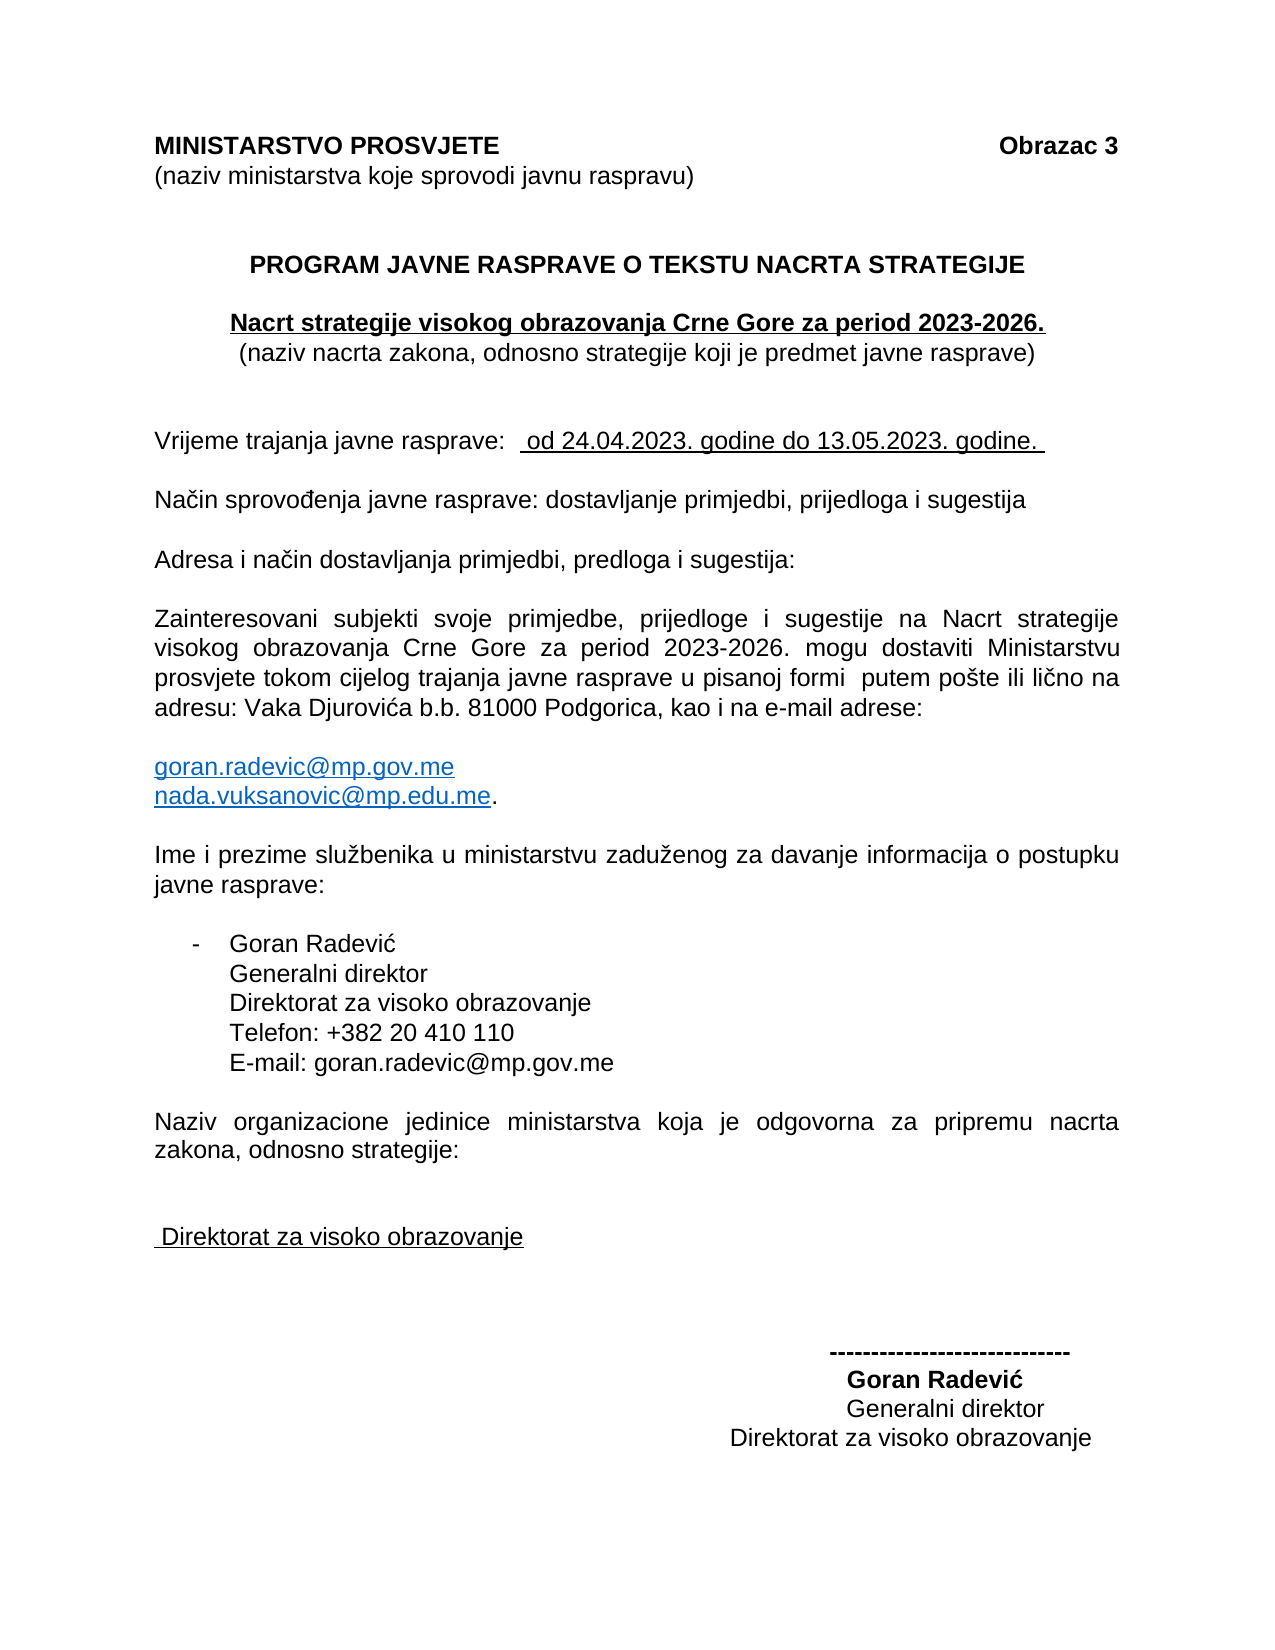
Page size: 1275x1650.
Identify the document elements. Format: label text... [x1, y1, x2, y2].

text E-mail: goran.radevic@mp.gov.me [229, 1047, 1121, 1076]
text Adresa i način dostavljanja primjedbi, predloga i sugestija: [154, 544, 1121, 573]
text (naziv nacrta zakona, odnosno strategije koji je predmet javne rasprave) [154, 337, 1121, 366]
text Zainteresovani subjekti svoje primjedbe, prijedloge i sugestije na Nacrt strategije visokog obrazovanja Crne Gore za period 2023-2026. mogu dostaviti Ministarstvu prosvjete tokom cijelog trajanja javne rasprave u pisanoj formi putem pošte ili lično na adresu: Vaka Djurovića b.b. 81000 Podgorica, kao i na e-mail adrese: [154, 604, 1121, 721]
text (naziv ministarstva koje sprovodi javnu raspravu) [154, 161, 1121, 189]
text Ime i prezime službenika u ministarstvu zaduženog za davanje informacija o postupku javne rasprave: [154, 840, 1121, 899]
text ----------------------------- [754, 1337, 1121, 1365]
text Goran Radević [154, 1365, 1121, 1394]
text nada.vuksanovic@mp.edu.me. [154, 781, 1121, 810]
text MINISTARSTVO PROSVJETE Obrazac 3 [154, 131, 1121, 160]
text Vrijeme trajanja javne rasprave: od 24.04.2023. godine do 13.05.2023. godine. [154, 426, 1121, 455]
text Naziv organizacione jedinice ministarstva koja je odgovorna za pripremu nacrta zakona, odnosno strategije: [154, 1107, 1121, 1164]
text PROGRAM JAVNE RASPRAVE O TEKSTU NACRTA STRATEGIJE [154, 249, 1121, 278]
list Goran Radević [192, 929, 1121, 958]
text goran.radevic@mp.gov.me [154, 752, 1121, 780]
text Direktorat za visoko obrazovanje [229, 988, 1121, 1017]
text Nacrt strategije visokog obrazovanja Crne Gore za period 2023-2026. [154, 308, 1121, 337]
text Direktorat za visoko obrazovanje [154, 1222, 1121, 1250]
text Direktorat za visoko obrazovanje [154, 1423, 1121, 1452]
text Generalni direktor [229, 959, 1121, 987]
text Telefon: +382 20 410 110 [229, 1018, 1121, 1047]
text Način sprovođenja javne rasprave: dostavljanje primjedbi, prijedloga i sugestija [154, 485, 1121, 514]
text Generalni direktor [154, 1394, 1121, 1423]
